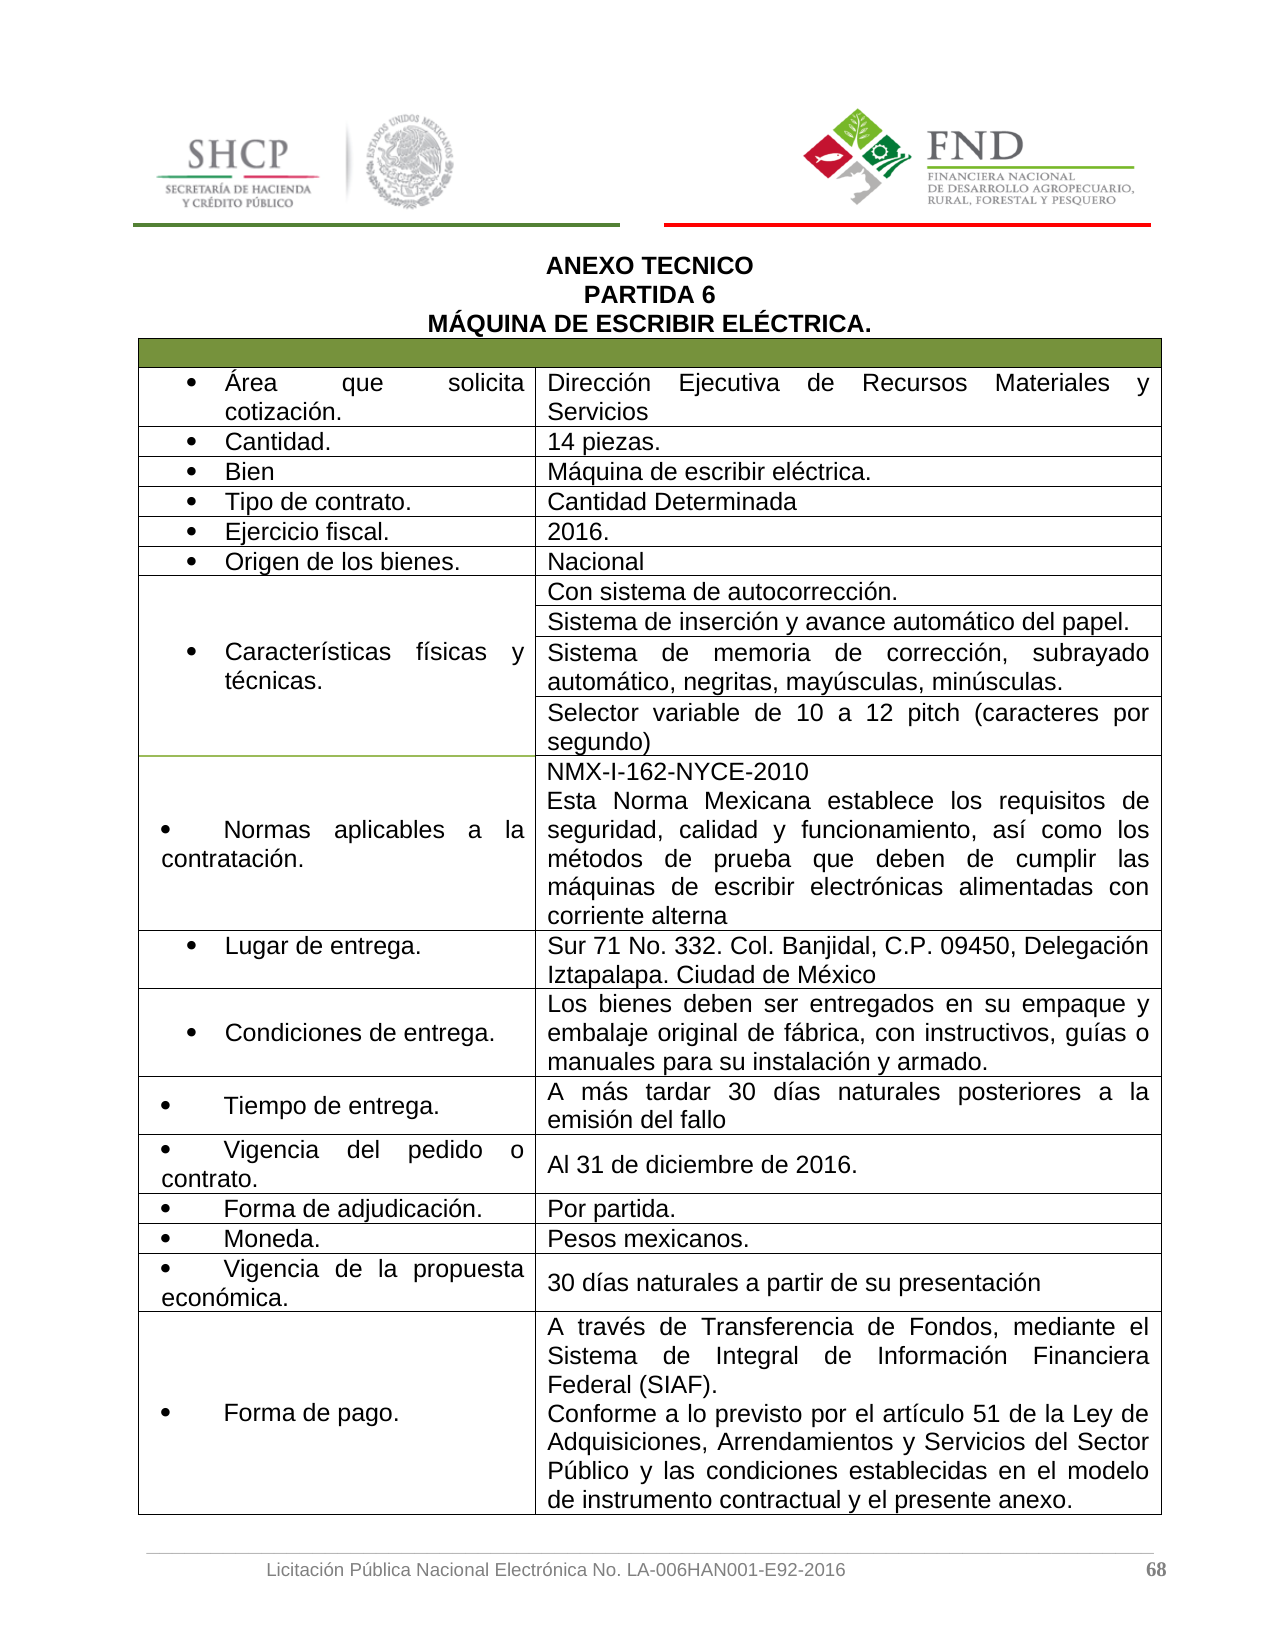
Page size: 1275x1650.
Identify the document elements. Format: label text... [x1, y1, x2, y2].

table_header ANEXO TECNICO PARTIDA 6 MÁQUINA DE ESCRIBIR ELÉCTRICA. [126, 251, 1173, 1514]
picture [796, 103, 1141, 212]
picture [144, 103, 463, 223]
